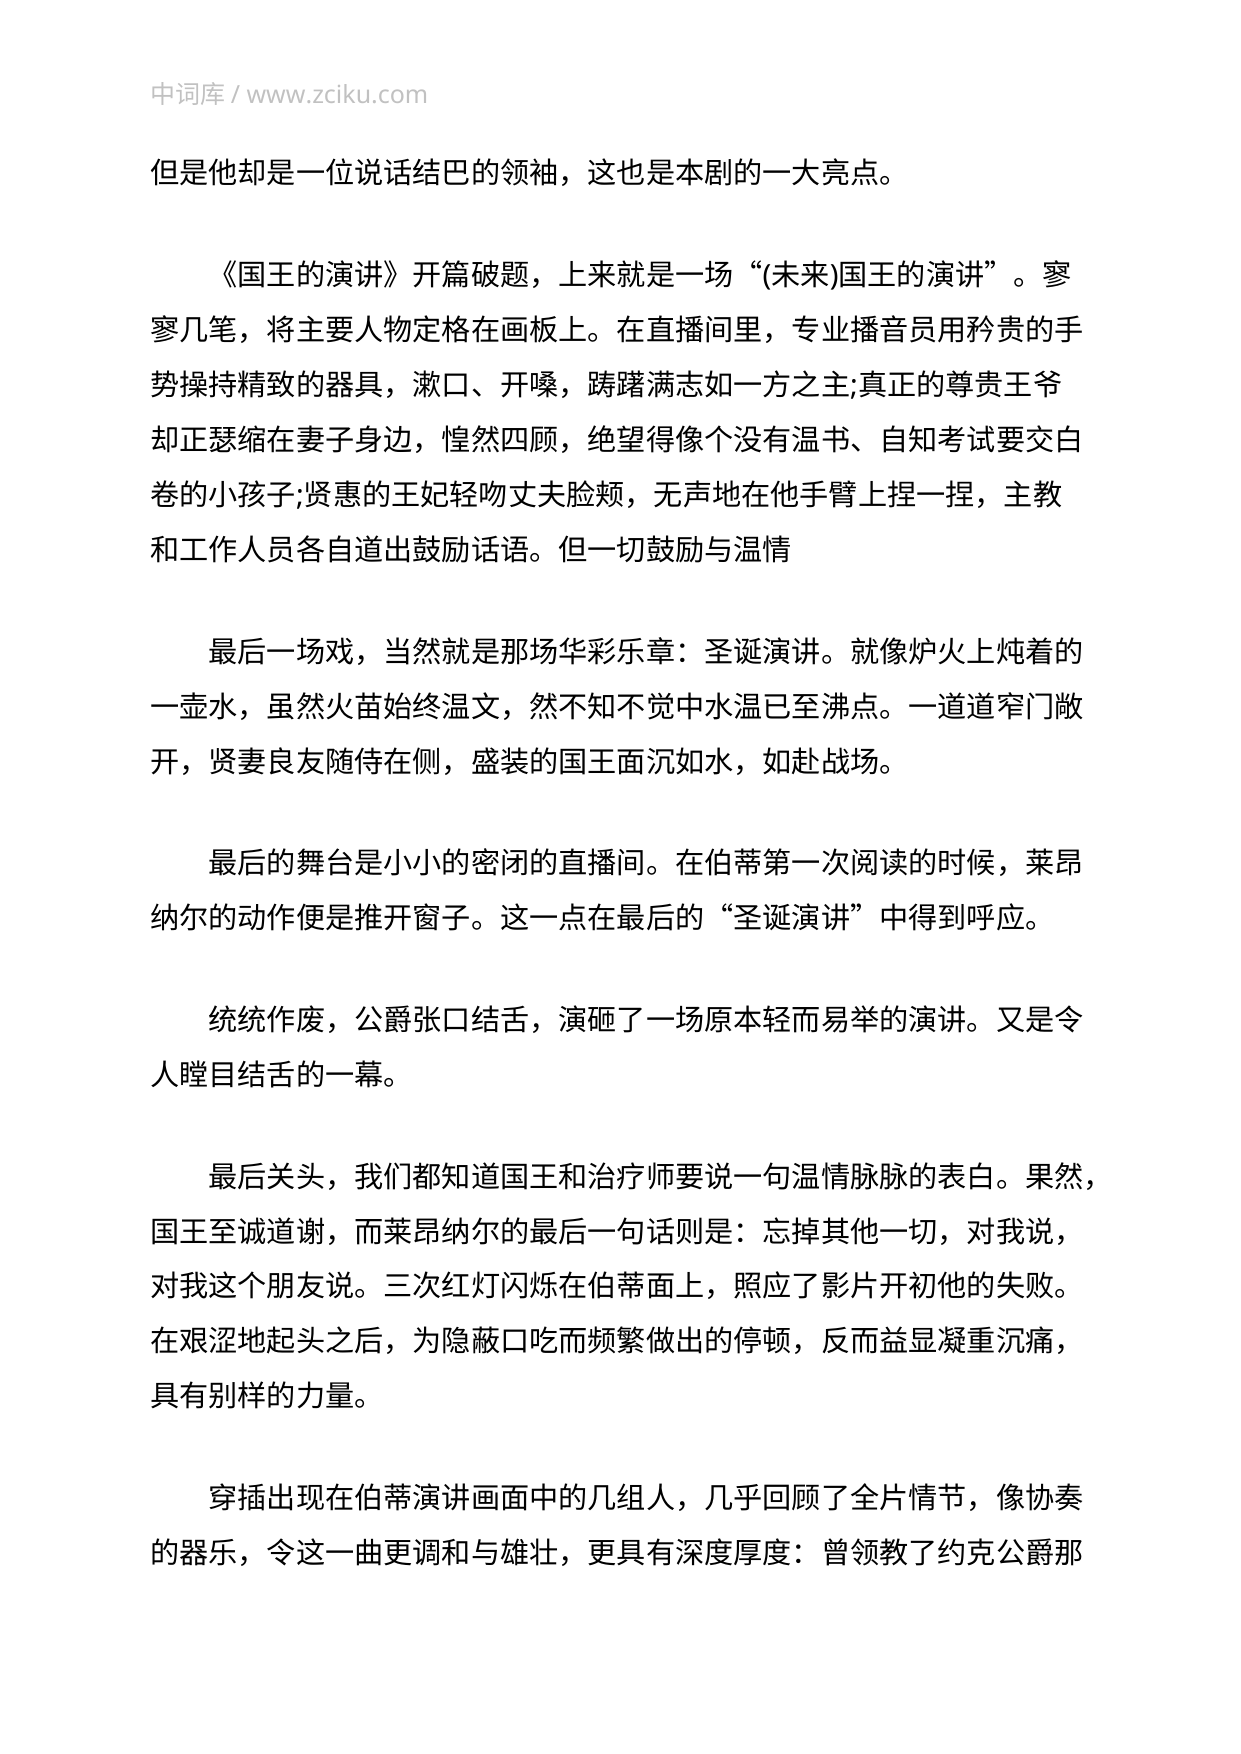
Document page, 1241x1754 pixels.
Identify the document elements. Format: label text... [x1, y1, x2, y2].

text 最后的舞台是小小的密闭的直播间。在伯蒂第一次阅读的时候，莱昂纳尔的动作便是推开窗子。这一点在最后的“圣诞演讲”中得到呼应。 [150, 840, 1090, 937]
text 最后关头，我们都知道国王和治疗师要说一句温情脉脉的表白。果然，国王至诚道谢，而莱昂纳尔的最后一句话则是：忘掉其他一切，对我说，对我这个朋友说。三次红灯闪烁在伯蒂面上，照应了影片开初他的失败。在艰涩地起头之后，为隐蔽口吃而频繁做出的停顿，反而益显凝重沉痛，具有别样的力量。 [150, 1153, 1090, 1415]
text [150, 1474, 1090, 1572]
text 最后一场戏，当然就是那场华彩乐章：圣诞演讲。就像炉火上炖着的一壶水，虽然火苗始终温文，然不知不觉中水温已至沸点。一道道窄门敞开，贤妻良友随侍在侧，盛装的国王面沉如水，如赴战场。 [150, 628, 1090, 780]
text 《国王的演讲》开篇破题，上来就是一场“(未来)国王的演讲”。寥寥几笔，将主要人物定格在画板上。在直播间里，专业播音员用矜贵的手势操持精致的器具，漱口、开嗓，踌躇满志如一方之主;真正的尊贵王爷却正瑟缩在妻子身边，惶然四顾，绝望得像个没有温书、自知考试要交白卷的小孩子;贤惠的王妃轻吻丈夫脸颊，无声地在他手臂上捏一捏，主教和工作人员各自道出鼓励话语。但一切鼓励与温情 [150, 252, 1090, 569]
text 统统作废，公爵张口结舌，演砸了一场原本轻而易举的演讲。又是令人瞠目结舌的一幕。 [150, 997, 1090, 1094]
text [150, 150, 1090, 192]
